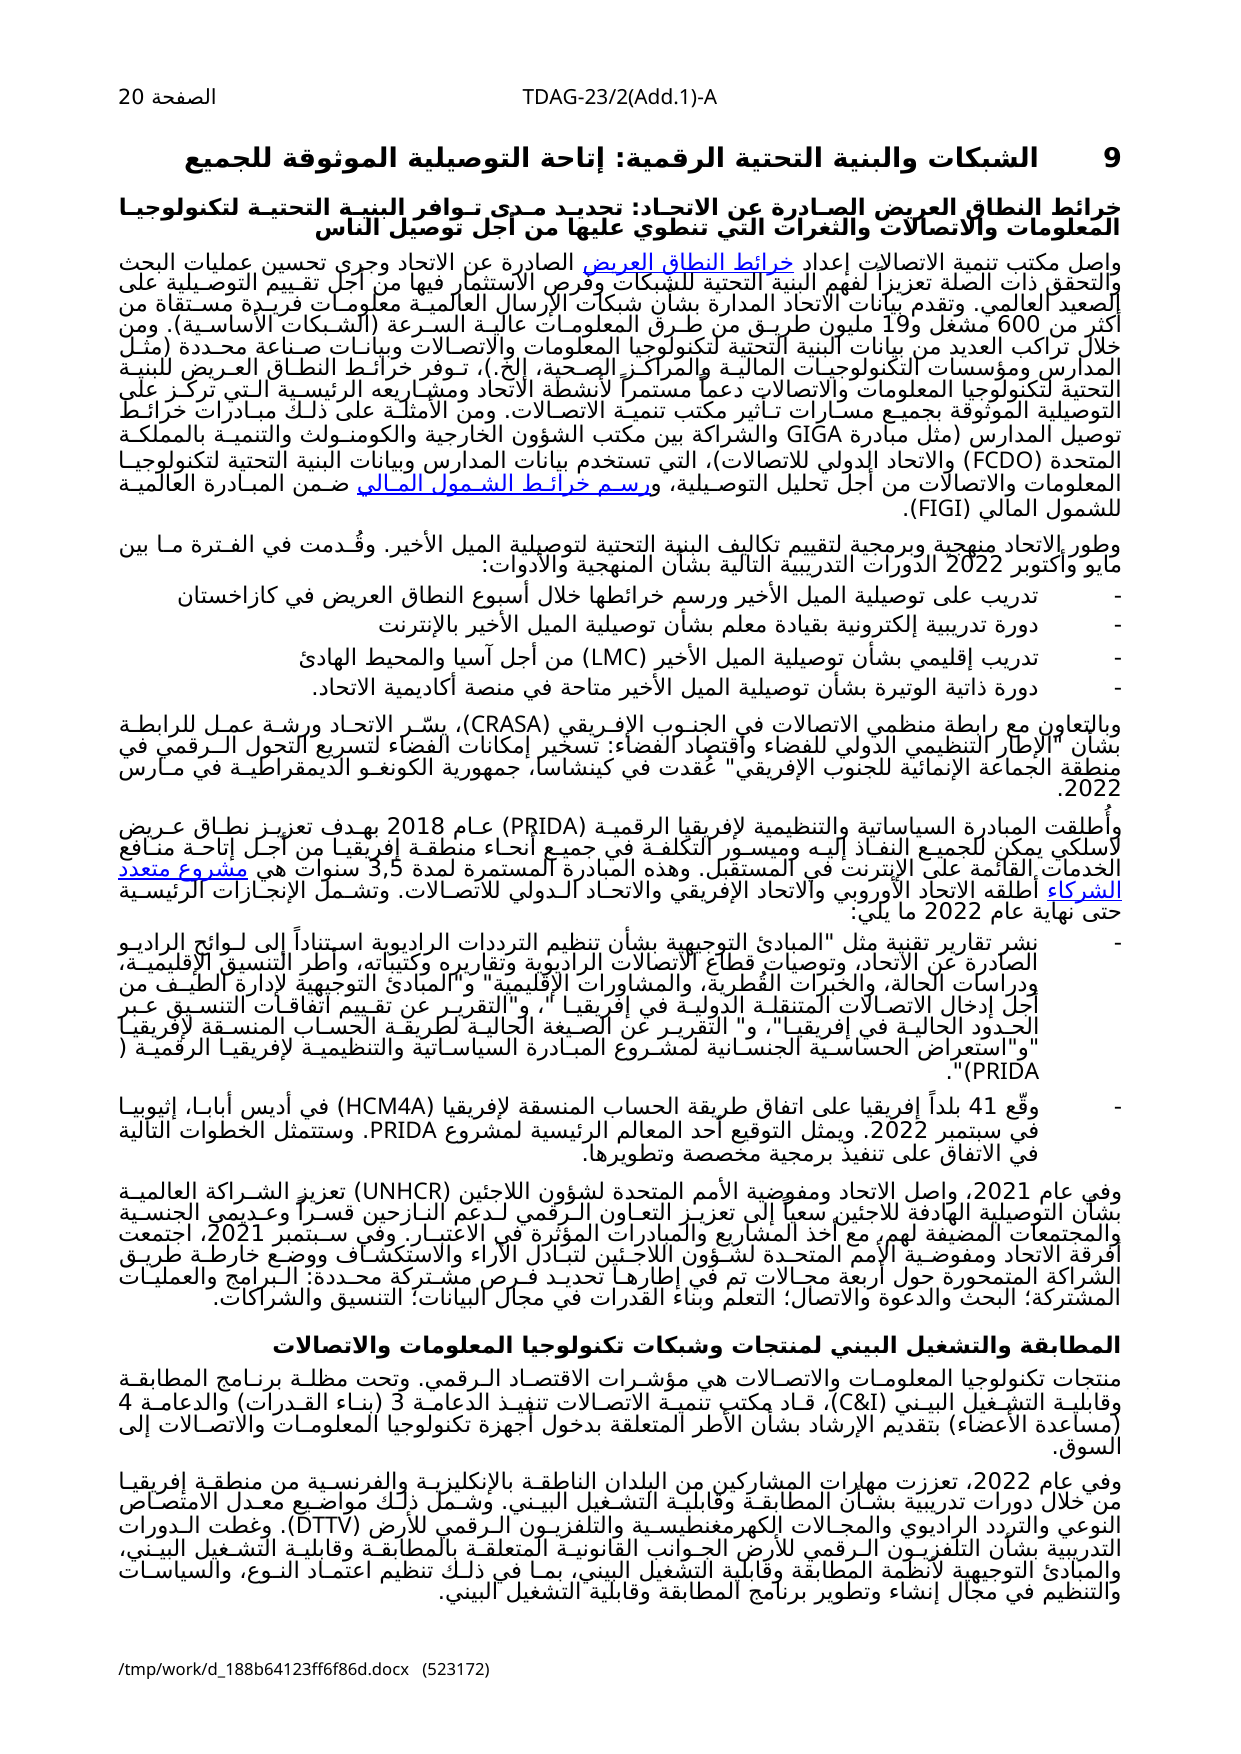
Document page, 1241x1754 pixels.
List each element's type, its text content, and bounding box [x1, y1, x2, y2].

subtitle المطابقة والتشغيل البيني لمنتجات وشبكات تكنولوجيا المعلومات والاتصالات [916, 1336, 1122, 1357]
text - دورة ذاتية الوتيرة بشأن توصيلية الميل الأخير متاحة في منصة أكاديمية الاتحاد. [118, 679, 927, 700]
text وفي عام 2022، تعززت مهارات المشاركين من البلدان الناطقة بالإنكليزية والفرنسية من منطقة إفريقيا من خلال دورات تدريبية بشأن المطابقة وقابلية التشغيل البيني. وشمل ذلك مواضيع معدل الامتصاص النوعي والتردد الراديوي والمجالات الكهرمغنطيسية والتلفزيون الرقمي للأرض (DTTV). وغطت الدورات التدريبية بشأن التلفزيون الرقمي للأرض الجوانب القانونية المتعلقة بالمطابقة وقابلية التشغيل البيني، والمبادئ التوجيهية لأنظمة المطابقة وقابلية التشغيل البيني، بما في ذلك تنظيم اعتماد النوع، والسياسات والتنظيم في مجال إنشاء وتطوير برنامج المطابقة وقابلية التشغيل البيني. [118, 1472, 1122, 1605]
text - وقّع 41 بلداً إفريقيا على اتفاق طريقة الحساب المنسقة لإفريقيا (HCM4A) في أديس أبابا، إثيوبيا في سبتمبر 2022. ويمثل التوقيع أحد المعالم الرئيسية لمشروع PRIDA. وستتمثل الخطوات التالية في الاتفاق على تنفيذ برمجية مخصصة وتطويرها. [118, 1094, 1122, 1167]
text وبالتعاون مع رابطة منظمي الاتصالات في الجنوب الإفريقي (CRASA)، يسّر الاتحاد ورشة عمل للرابطة بشأن "الإطار التنظيمي الدولي للفضاء واقتصاد الفضاء: تسخير إمكانات الفضاء لتسريع التحول الرقمي في منطقة الجماعة الإنمائية للجنوب الإفريقي" عُقدت في كينشاسا، جمهورية الكونغو الديمقراطية في مارس 2022. [118, 713, 1122, 802]
text - تدريب على توصيلية الميل الأخير ورسم خرائطها خلال أسبوع النطاق العريض في كازاخستان [603, 586, 1122, 608]
text وأُطلقت المبادرة السياساتية والتنظيمية لإفريقيا الرقمية (PRIDA) عام 2018 بهدف تعزيز نطاق عريض لاسلكي يمكن للجميع النفاذ إليه وميسور التكلفة في جميع أنحاء منطقة إفريقيا من أجل إتاحة منافع الخدمات القائمة على الإنترنت في المستقبل. وهذه المبادرة المستمرة لمدة 3,5 سنوات هي مشروع متعدد الشركاء أطلقه الاتحاد الأوروبي والاتحاد الإفريقي والاتحاد الدولي للاتصالات. وتشمل الإنجازات الرئيسية حتى نهاية عام 2022 ما يلي: [118, 814, 1122, 925]
text - دورة تدريبية إلكترونية بقيادة معلم بشأن توصيلية الميل الأخير بالإنترنت [118, 616, 739, 637]
subtitle المطابقة والتشغيل البيني لمنتجات وشبكات تكنولوجيا المعلومات والاتصالات [588, 1336, 919, 1357]
subtitle 9 الشبكات والبنية التحتية الرقمية: إتاحة التوصيلية الموثوقة للجميع [353, 148, 708, 173]
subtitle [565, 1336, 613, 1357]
text واصل مكتب تنمية الاتصالات إعداد خرائط النطاق العريض الصادرة عن الاتحاد وجرى تحسين عمليات البحث والتحقق ذات الصلة تعزيزاً لفهم البنية التحتية للشبكات وفرص الاستثمار فيها من أجل تقييم التوصيلية على الصعيد العالمي. وتقدم بيانات الاتحاد المدارة بشأن شبكات الإرسال العالمية معلومات فريدة مستقاة من أكثر من 600 مشغل و19 مليون طريق من طرق المعلومات عالية السرعة (الشبكات الأساسية). ومن خلال تراكب العديد من بيانات البنية التحتية لتكنولوجيا المعلومات والاتصالات وبيانات صناعة محددة (مثل المدارس ومؤسسات التكنولوجيات المالية والمراكز الصحية، إلخ.)، توفر خرائط النطاق العريض للبنية التحتية لتكنولوجيا المعلومات والاتصالات دعماً مستمراً لأنشطة الاتحاد ومشاريعه الرئيسية التي تركز على التوصيلية الموثوقة بجميع مسارات تأثير مكتب تنمية الاتصالات. ومن الأمثلة على ذلك مبادرات خرائط توصيل المدارس (مثل مبادرة GIGA والشراكة بين مكتب الشؤون الخارجية والكومنولث والتنمية بالمملكة المتحدة (FCDO) والاتحاد الدولي للاتصالات)، التي تستخدم بيانات المدارس وبيانات البنية التحتية لتكنولوجيا المعلومات والاتصالات من أجل تحليل التوصيلية، ورسم خرائط الشمول المالي ضمن المبادرة العالمية للشمول المالي (FIGI). [118, 253, 1122, 523]
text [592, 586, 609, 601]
text - تدريب على توصيلية الميل الأخير ورسم خرائطها خلال أسبوع النطاق العريض في كازاخستان [118, 586, 383, 608]
subtitle خرائط النطاق العريض الصادرة عن الاتحاد: تحديد مدى توافر البنية التحتية لتكنولوجيا المعلومات والاتصالات والثغرات التي تنطوي عليها من أجل توصيل الناس [118, 198, 1122, 241]
text - تدريب إقليمي بشأن توصيلية الميل الأخير (LMC) من أجل آسيا والمحيط الهادئ [118, 646, 1122, 671]
subtitle المطابقة والتشغيل البيني لمنتجات وشبكات تكنولوجيا المعلومات والاتصالات [118, 1336, 462, 1357]
text - دورة تدريبية إلكترونية بقيادة معلم بشأن توصيلية الميل الأخير بالإنترنت [877, 616, 1122, 637]
subtitle 9 الشبكات والبنية التحتية الرقمية: إتاحة التوصيلية الموثوقة للجميع [695, 148, 1122, 173]
text - نشر تقارير تقنية مثل "المبادئ التوجيهية بشأن تنظيم الترددات الراديوية استناداً إلى لوائح الراديو الصادرة عن الاتحاد، وتوصيات قطاع الاتصالات الراديوية وتقاريره وكتيباته، وأطر التنسيق الإقليمية، ودراسات الحالة، والخبرات القُطرية، والمشاورات الإقليمية" و"المبادئ التوجيهية لإدارة الطيف من أجل إدخال الاتصالات المتنقلة الدولية في إفريقيا "، و"التقرير عن تقييم اتفاقات التنسيق عبر الحدود الحالية في إفريقيا"، و" التقرير عن الصيغة الحالية لطريقة الحساب المنسقة لإفريقيا "و"استعراض الحساسية الجنسانية لمشروع المبادرة السياساتية والتنظيمية لإفريقيا الرقمية (PRIDA)". [118, 933, 1122, 1086]
subtitle 9 الشبكات والبنية التحتية الرقمية: إتاحة التوصيلية الموثوقة للجميع [190, 148, 381, 173]
text - تدريب على توصيلية الميل الأخير ورسم خرائطها خلال أسبوع النطاق العريض في كازاخستان [361, 586, 598, 608]
text وطور الاتحاد منهجية وبرمجية لتقييم تكاليف البنية التحتية لتوصيلية الميل الأخير. وقُدمت في الفترة ما بين مايو وأكتوبر 2022 الدورات التدريبية التالية بشأن المنهجية والأدوات: [118, 535, 1122, 578]
text منتجات تكنولوجيا المعلومات والاتصالات هي مؤشرات الاقتصاد الرقمي. وتحت مظلة برنامج المطابقة وقابلية التشغيل البيني (C&I)، قاد مكتب تنمية الاتصالات تنفيذ الدعامة 3 (بناء القدرات) والدعامة 4 (مساعدة الأعضاء) بتقديم الإرشاد بشأن الأطر المتعلقة بدخول أجهزة تكنولوجيا المعلومات والاتصالات إلى السوق. [118, 1370, 1122, 1460]
text وفي عام 2021، واصل الاتحاد ومفوضية الأمم المتحدة لشؤون اللاجئين (UNHCR) تعزيز الشراكة العالمية بشأن التوصيلية الهادفة للاجئين سعياً إلى تعزيز التعاون الرقمي لدعم النازحين قسراً وعديمي الجنسية والمجتمعات المضيفة لهم، مع أخذ المشاريع والمبادرات المؤثرة في الاعتبار. وفي سبتمبر 2021، اجتمعت أفرقة الاتحاد ومفوضية الأمم المتحدة لشؤون اللاجئين لتبادل الآراء والاستكشاف ووضع خارطة طريق الشراكة المتمحورة حول أربعة مجالات تم في إطارها تحديد فرص مشتركة محددة: البرامج والعمليات المشتركة؛ البحث والدعوة والاتصال؛ التعلم وبناء القدرات في مجال البيانات؛ التنسيق والشراكات. [118, 1179, 1122, 1311]
